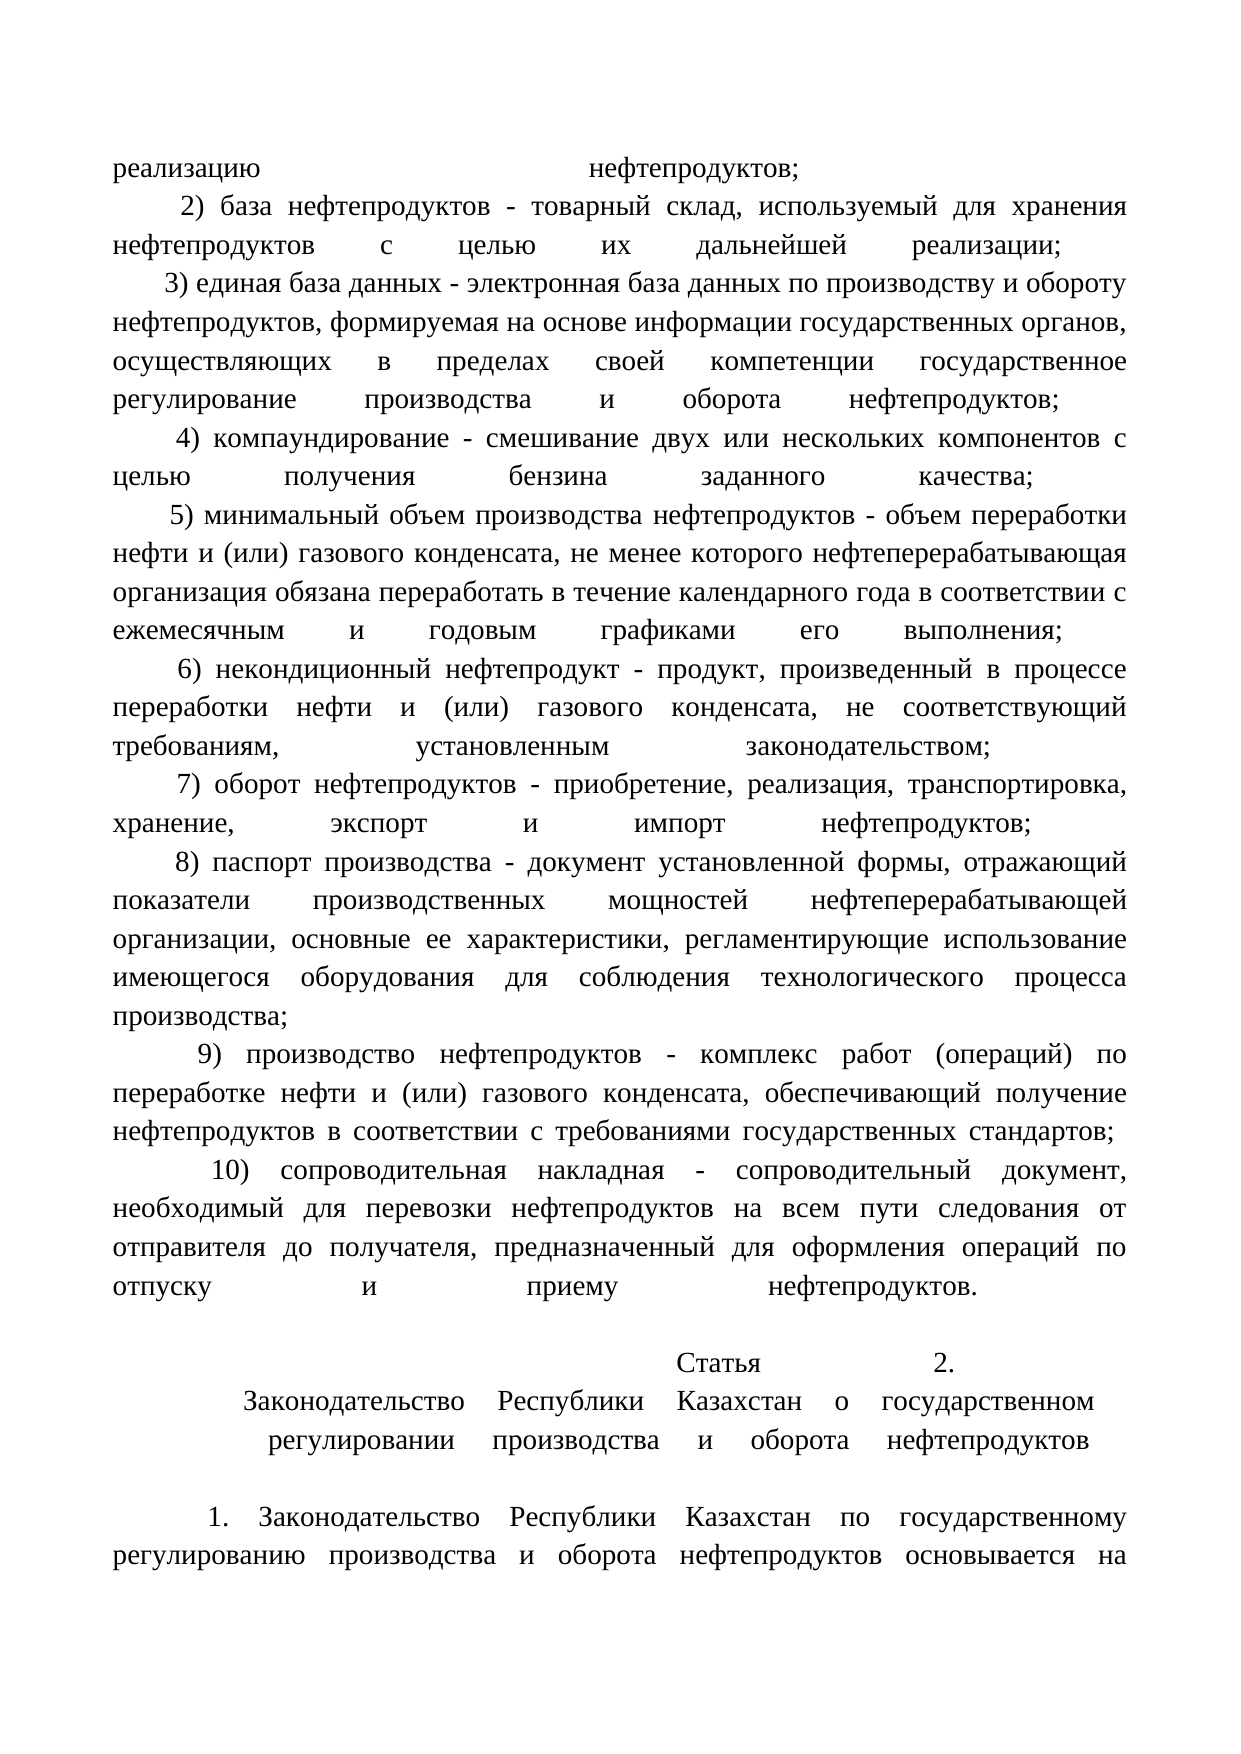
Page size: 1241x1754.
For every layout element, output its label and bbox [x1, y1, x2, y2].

text [112, 150, 1128, 1571]
